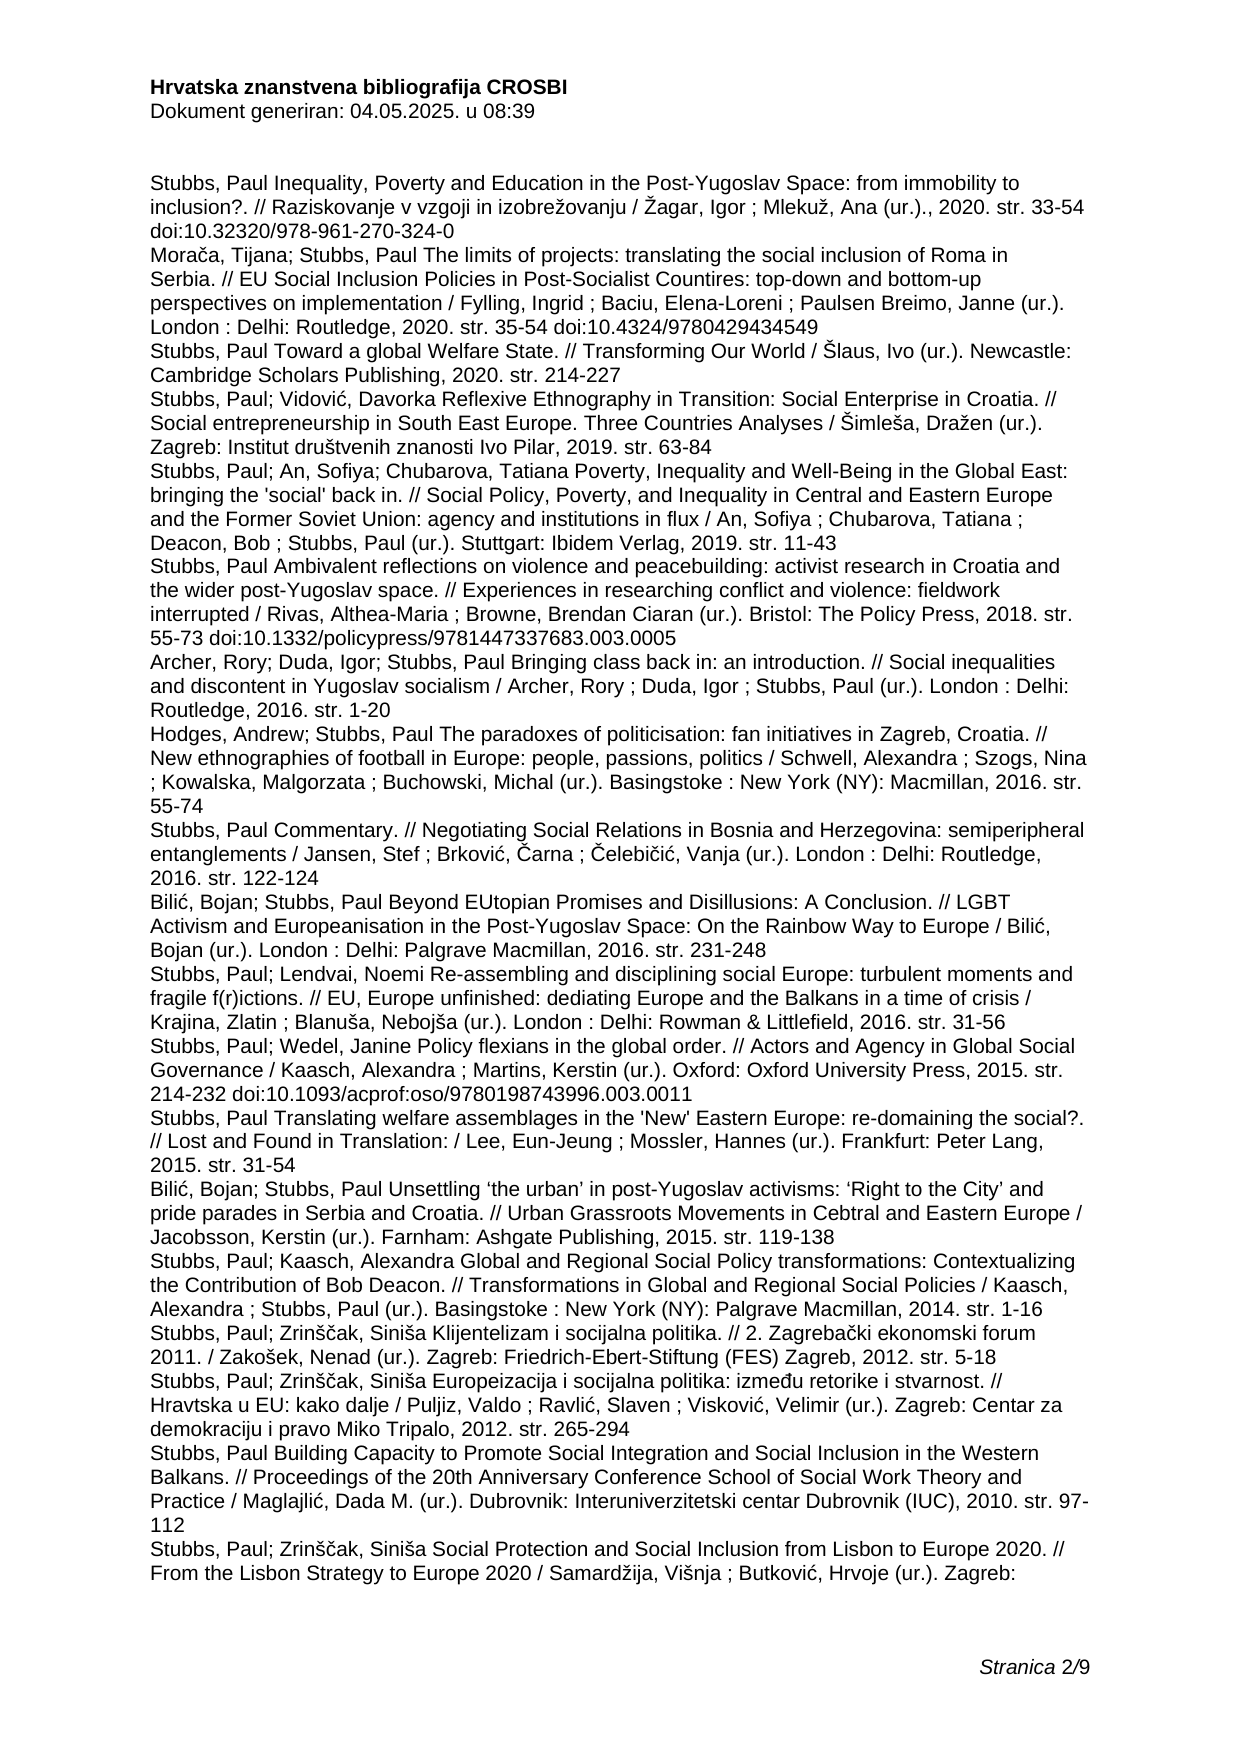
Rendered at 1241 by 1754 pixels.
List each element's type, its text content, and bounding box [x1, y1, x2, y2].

text Stubbs, Paul [150, 554, 1090, 650]
text Stubbs, Paul; An, Sofiya; Chubarova, Tatiana [150, 458, 1090, 554]
text Stubbs, Paul; Zrinščak, Siniša [150, 1321, 1090, 1369]
text Archer, Rory; Duda, Igor; Stubbs, Paul [150, 650, 1090, 722]
text Stubbs, Paul; Zrinščak, Siniša [150, 1369, 1090, 1441]
text Stubbs, Paul; Vidović, Davorka [150, 387, 1090, 458]
text Bilić, Bojan; Stubbs, Paul [150, 890, 1090, 962]
text Hodges, Andrew; Stubbs, Paul [150, 722, 1090, 818]
text Stubbs, Paul [150, 339, 1090, 387]
text Stubbs, Paul; Kaasch, Alexandra [150, 1249, 1090, 1321]
text Bilić, Bojan; Stubbs, Paul [150, 1177, 1090, 1249]
text Stubbs, Paul [150, 1441, 1090, 1537]
text Stubbs, Paul [150, 171, 1090, 243]
text Stubbs, Paul; Lendvai, Noemi [150, 962, 1090, 1033]
text Stubbs, Paul [150, 1105, 1090, 1177]
text Stubbs, Paul; Wedel, Janine [150, 1033, 1090, 1105]
text Morača, Tijana; Stubbs, Paul [150, 243, 1090, 339]
text Stubbs, Paul [150, 818, 1090, 890]
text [150, 1537, 1090, 1584]
